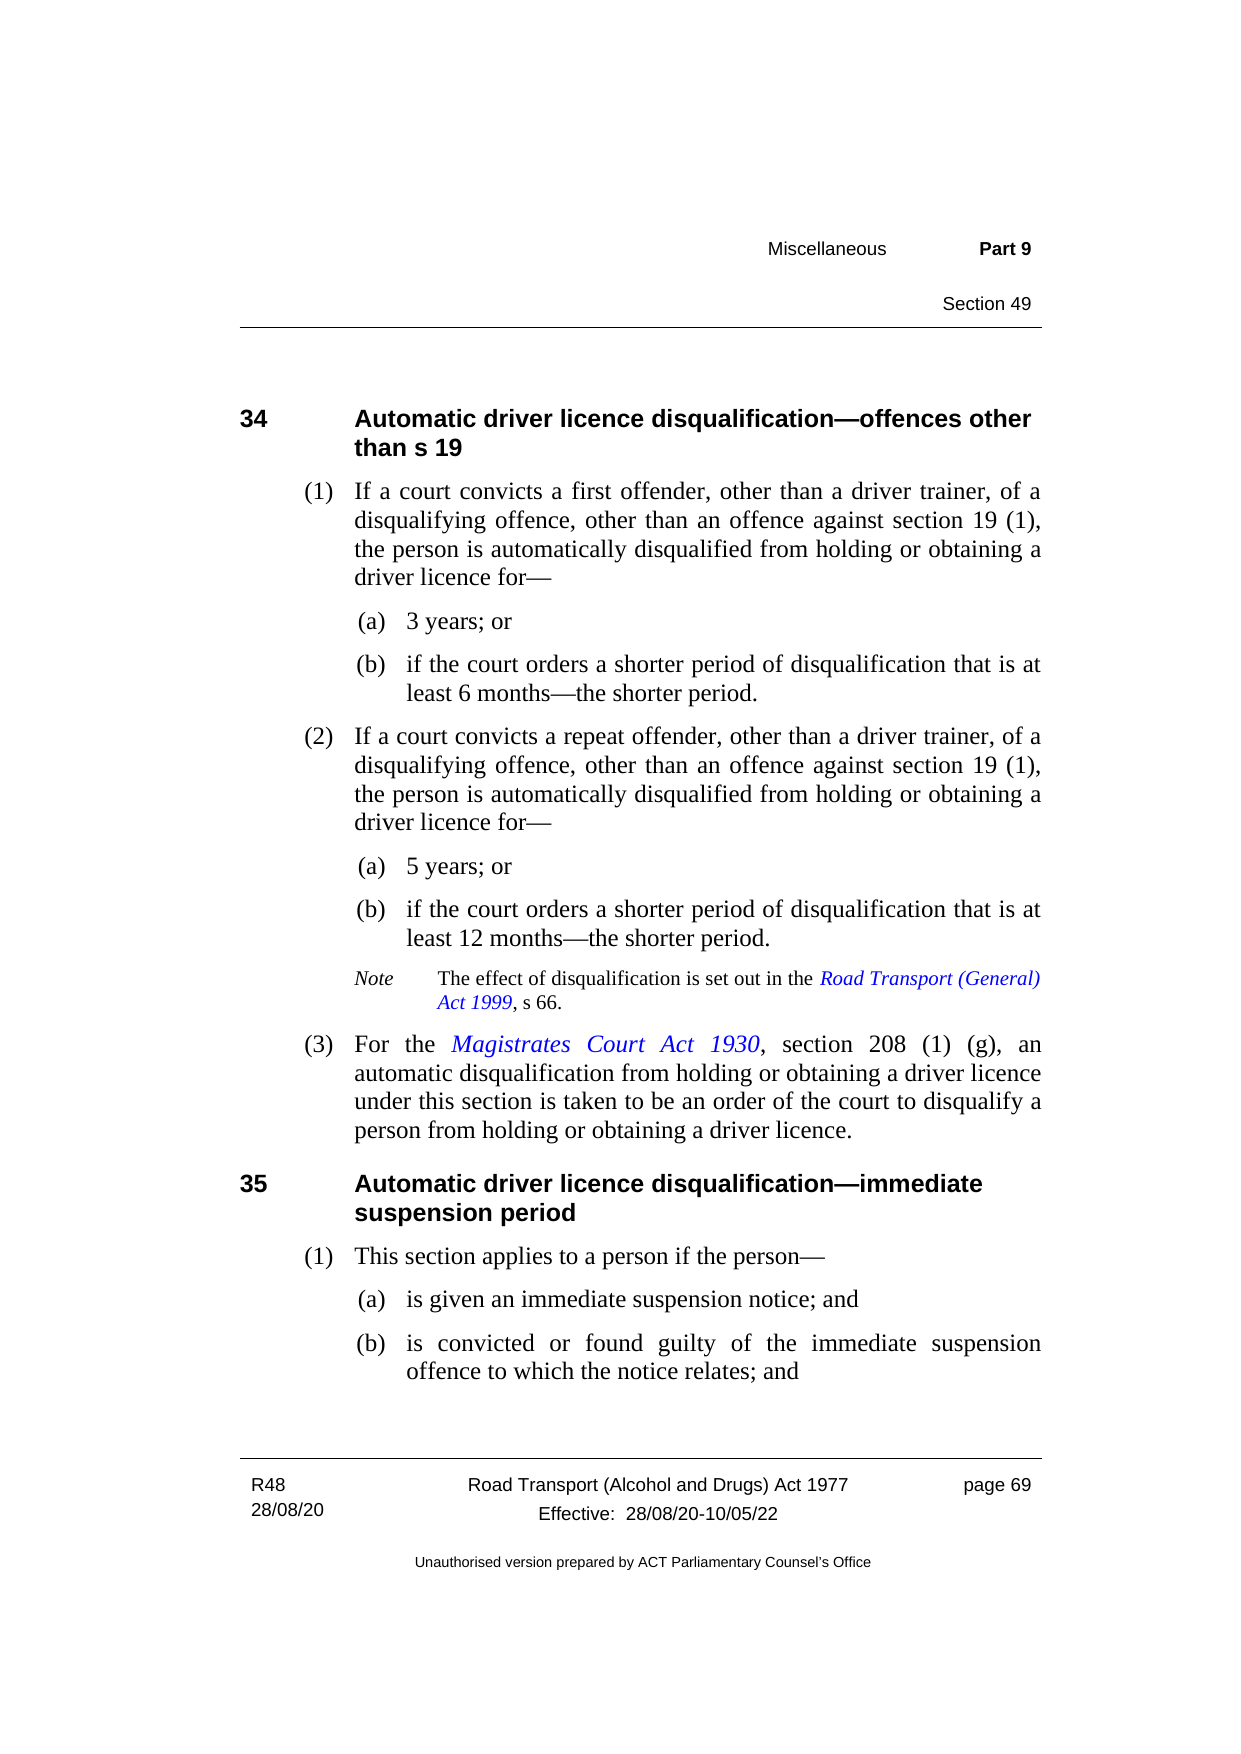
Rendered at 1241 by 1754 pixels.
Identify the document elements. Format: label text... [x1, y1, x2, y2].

text (a) is given an immediate suspension notice; and [239, 1284, 1042, 1313]
text (3) For the Magistrates Court Act 1930, section 208 (1) (g), an automatic disqualification from holding or obtaining a driver licence under this section is taken to be an order of the court to disqualify a person from holding or obtaining a driver licence. [239, 1029, 1042, 1144]
text (b) is convicted or found guilty of the immediate suspension offence to which the notice relates; and [239, 1328, 1042, 1385]
text 35 Automatic driver licence disqualification—immediate suspension period [239, 1169, 1042, 1226]
text (a) 3 years; or [239, 606, 1042, 634]
text (a) 5 years; or [239, 851, 1042, 879]
text (b) if the court orders a shorter period of disqualification that is at least 6 months—the shorter period. [239, 649, 1042, 707]
text (2) If a court convicts a repeat offender, other than a driver trainer, of a disqualifying offence, other than an offence against section 19 (1), the person is automatically disqualified from holding or obtaining a driver licence for— [239, 721, 1042, 836]
text (1) This section applies to a person if the person— [239, 1241, 1042, 1270]
text 34 Automatic driver licence disqualification—offences other than s 19 [239, 404, 1042, 462]
text Note The effect of disqualification is set out in the Road Transport (General) Act 1999, s 66. [354, 966, 1042, 1014]
text (1) If a court convicts a first offender, other than a driver trainer, of a disqualifying offence, other than an offence against section 19 (1), the person is automatically disqualified from holding or obtaining a driver licence for— [239, 476, 1042, 591]
text (b) if the court orders a shorter period of disqualification that is at least 12 months—the shorter period. [239, 894, 1042, 952]
